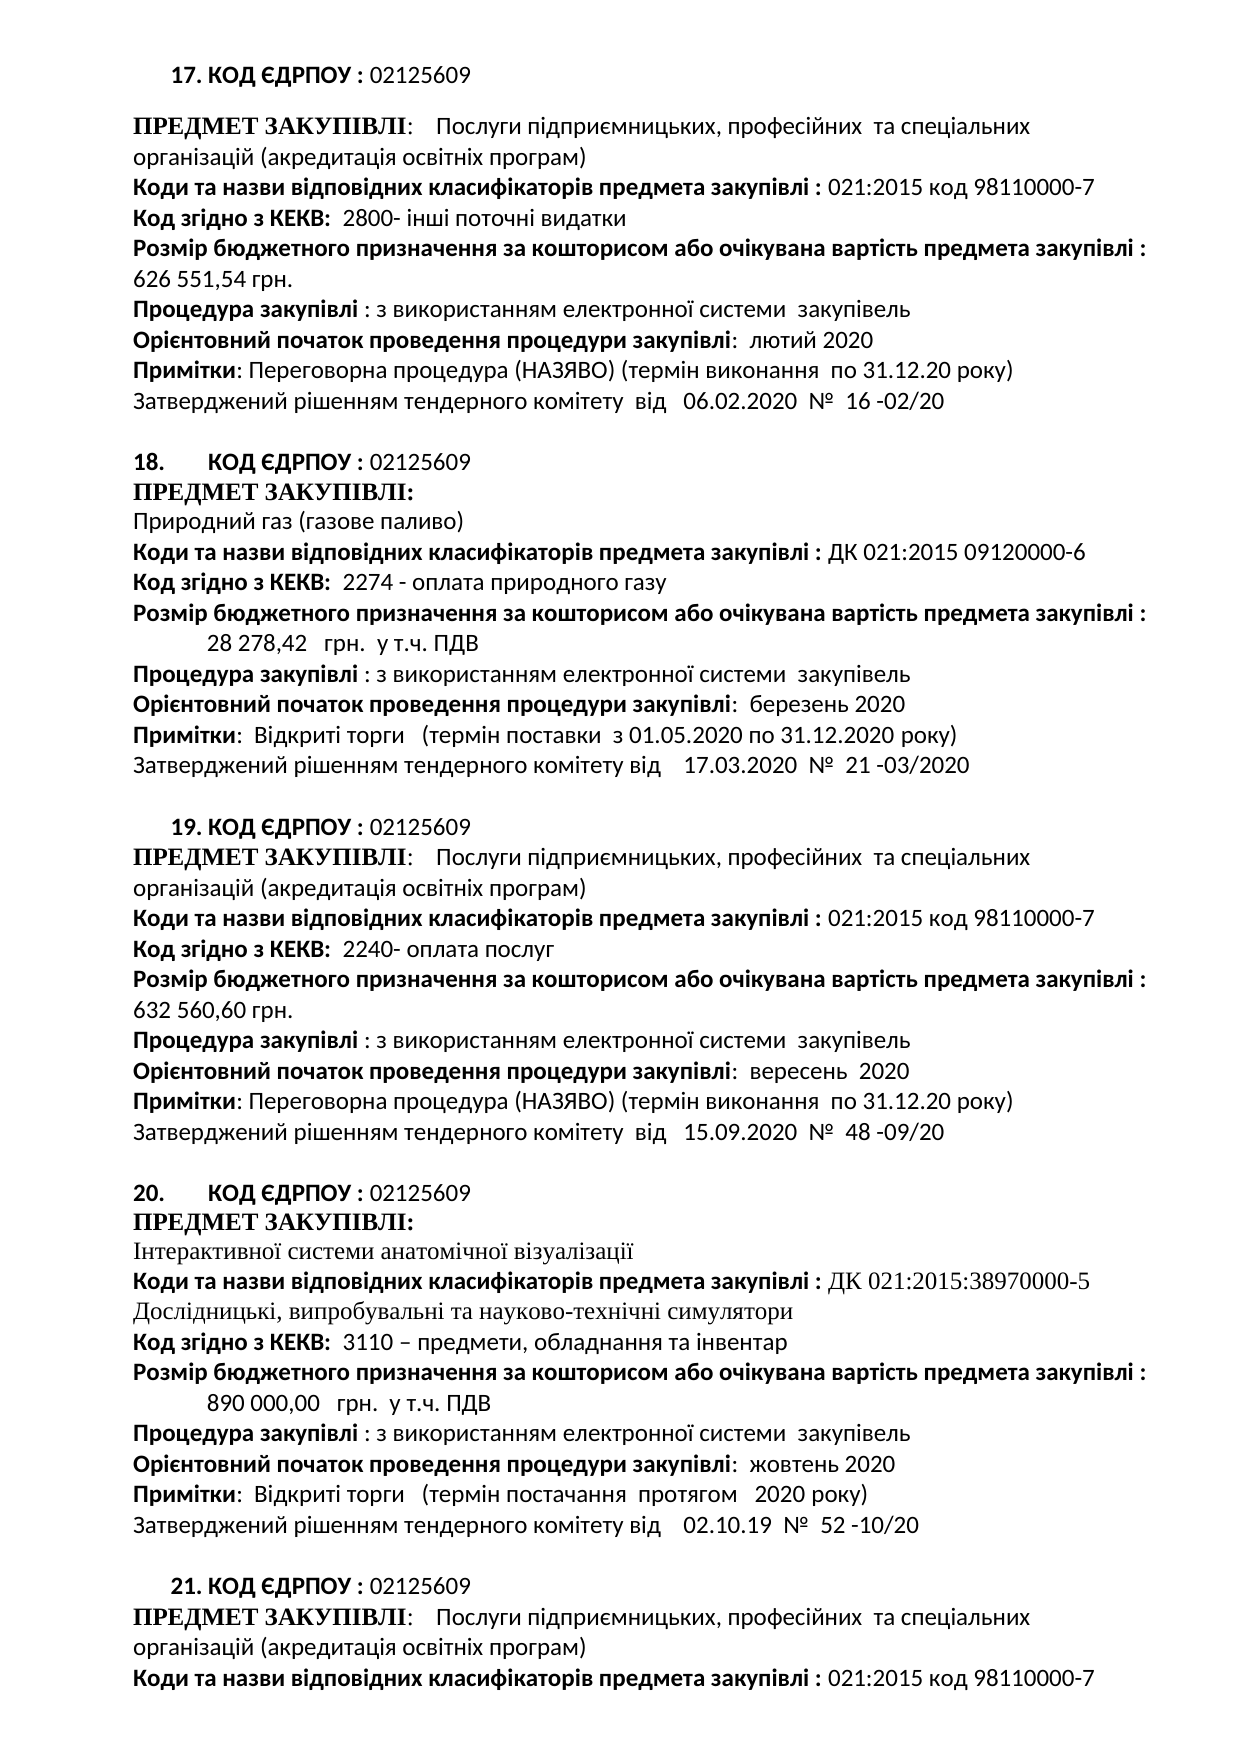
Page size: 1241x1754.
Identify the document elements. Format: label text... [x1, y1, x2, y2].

text Затверджений рішенням тендерного комітету від 17.03.2020 № 21 -03/2020 [133, 750, 1152, 780]
list КОД ЄДРПОУ : 02125609 [170, 59, 1152, 90]
text Розмір бюджетного призначення за кошторисом або очікувана вартість предмета закупівлі : 890 000,00 грн. у т.ч. ПДВ [133, 1357, 1152, 1418]
text Затверджений рішенням тендерного комітету від 02.10.19 № 52 -10/20 [133, 1509, 1152, 1540]
text Процедура закупівлі : з використанням електронної системи закупівель [133, 294, 1152, 324]
list КОД ЄДРПОУ : 02125609 [133, 1177, 1152, 1207]
text Процедура закупівлі : з використанням електронної системи закупівель [133, 658, 1152, 689]
text Орієнтовний початок проведення процедури закупівлі: вересень 2020 [133, 1055, 1152, 1085]
subtitle Коди та назви відповідних класифікаторів предмета закупівлі : ДК 021:2015 09120000-6 [133, 536, 1137, 567]
text ПРЕДМЕТ ЗАКУПІВЛІ: [133, 477, 1152, 506]
text Код згідно з КЕКВ: 2274 - оплата природного газу [133, 567, 1152, 597]
text Затверджений рішенням тендерного комітету від 15.09.2020 № 48 -09/20 [133, 1116, 1152, 1146]
text Природний газ (газове паливо) [133, 506, 1152, 536]
list КОД ЄДРПОУ : 02125609 [170, 811, 1152, 841]
text Коди та назви відповідних класифікаторів предмета закупівлі : 021:2015 код 98110000-7 [133, 1662, 1152, 1692]
text Код згідно з КЕКВ: 3110 – предмети, обладнання та інвентар [133, 1326, 1152, 1357]
text Примітки: Переговорна процедура (НАЗЯВО) (термін виконання по 31.12.20 року) [133, 1085, 1152, 1116]
text Примітки: Переговорна процедура (НАЗЯВО) (термін виконання по 31.12.20 року) [133, 355, 1152, 385]
text Процедура закупівлі : з використанням електронної системи закупівель [133, 1418, 1152, 1448]
text Орієнтовний початок проведення процедури закупівлі: березень 2020 [133, 689, 1152, 719]
text Розмір бюджетного призначення за кошторисом або очікувана вартість предмета закупівлі : 28 278,42 грн. у т.ч. ПДВ [133, 597, 1152, 658]
text Затверджений рішенням тендерного комітету від 06.02.2020 № 16 -02/20 [133, 385, 1152, 416]
text Примітки: Відкриті торги (термін постачання протягом 2020 року) [133, 1479, 1152, 1509]
text Інтерактивної системи анатомічної візуалізації [133, 1236, 1152, 1265]
text Розмір бюджетного призначення за кошторисом або очікувана вартість предмета закупівлі : 632 560,60 грн. [133, 963, 1152, 1024]
list КОД ЄДРПОУ : 02125609 [133, 446, 1152, 477]
text Коди та назви відповідних класифікаторів предмета закупівлі : 021:2015 код 98110000-7 [133, 902, 1152, 933]
text ПРЕДМЕТ ЗАКУПІВЛІ: Послуги підприємницьких, професійних та спеціальних організацій (акредитація освітніх програм) [133, 111, 1152, 172]
subtitle ПРЕДМЕТ ЗАКУПІВЛІ: [133, 1207, 1137, 1236]
text Коди та назви відповідних класифікаторів предмета закупівлі : ДК 021:2015:38970000-5 Дослідницькі, випробувальні та науково-технічні симулятори [133, 1265, 1152, 1326]
text Коди та назви відповідних класифікаторів предмета закупівлі : 021:2015 код 98110000-7 [133, 172, 1152, 202]
text Код згідно з КЕКВ: 2240- оплата послуг [133, 933, 1152, 963]
text Процедура закупівлі : з використанням електронної системи закупівель [133, 1024, 1152, 1055]
list КОД ЄДРПОУ : 02125609 [170, 1570, 1152, 1601]
text Орієнтовний початок проведення процедури закупівлі: лютий 2020 [133, 324, 1152, 355]
text ПРЕДМЕТ ЗАКУПІВЛІ: Послуги підприємницьких, професійних та спеціальних організацій (акредитація освітніх програм) [133, 1601, 1152, 1662]
text Примітки: Відкриті торги (термін поставки з 01.05.2020 по 31.12.2020 року) [133, 719, 1152, 750]
text Розмір бюджетного призначення за кошторисом або очікувана вартість предмета закупівлі : 626 551,54 грн. [133, 233, 1152, 294]
text Орієнтовний початок проведення процедури закупівлі: жовтень 2020 [133, 1448, 1152, 1479]
text ПРЕДМЕТ ЗАКУПІВЛІ: Послуги підприємницьких, професійних та спеціальних організацій (акредитація освітніх програм) [133, 841, 1152, 902]
text Код згідно з КЕКВ: 2800- інші поточні видатки [133, 202, 1152, 233]
